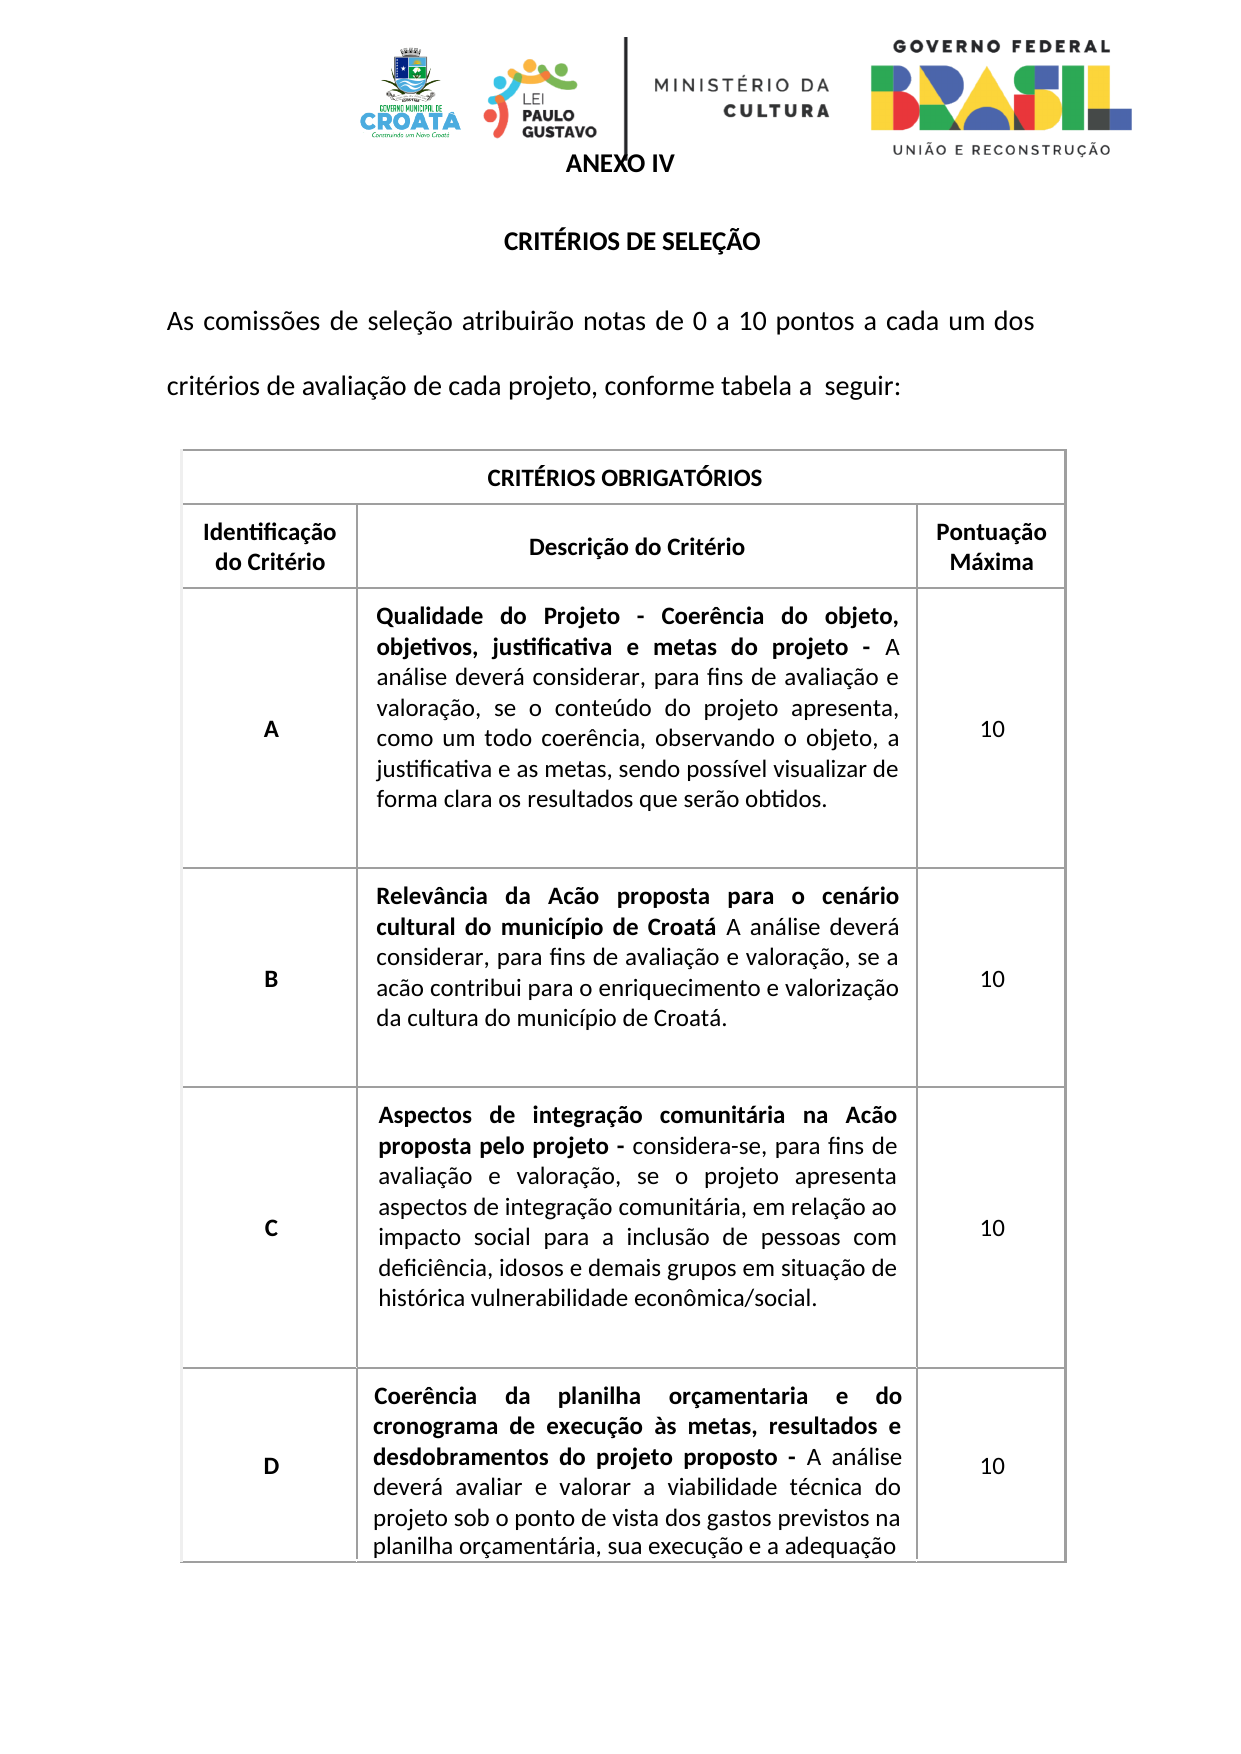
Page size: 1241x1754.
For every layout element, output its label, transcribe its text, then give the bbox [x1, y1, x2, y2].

picture [353, 32, 1132, 161]
table_cell Relevância da Acão proposta para o cenário cultural do município de Croatá A análise deverá considerar, para fins de avaliação e valoração, se a acão contribui para o enriquecimento e valorização da cultura do município de Croatá. [358, 869, 916, 1086]
table_cell Pontuação Máxima [918, 505, 1064, 587]
table_cell 10 [918, 1088, 1064, 1366]
text CRITÉRIOS DE SELEÇÃO [167, 224, 964, 258]
table_cell 10 [918, 589, 1064, 867]
table_cell Descrição do Critério [358, 505, 916, 587]
table_cell B [183, 869, 356, 1086]
table_cell Aspectos de integração comunitária na Acão proposta pelo projeto - considera-se, para fins de avaliação e valoração, se o projeto apresenta aspectos de integração comunitária, em relação ao impacto social para a inclusão de pessoas com deficiência, idosos e demais grupos em situação de histórica vulnerabilidade econômica/social. [358, 1088, 916, 1366]
table_cell 10 [918, 869, 1064, 1086]
text ANEXO IV [561, 146, 678, 179]
table_cell Identificação do Critério [183, 505, 356, 587]
table_cell A [183, 589, 356, 867]
table_cell 10 [916, 1369, 1064, 1561]
table_header CRITÉRIOS OBRIGATÓRIOS [183, 451, 1064, 503]
table_cell C [183, 1088, 356, 1366]
table_cell D [183, 1369, 356, 1561]
text As comissões de seleção atribuirão notas de 0 a 10 pontos a cada um dos critérios de avaliação de cada projeto, conforme tabela a seguir: [167, 303, 1111, 402]
table_cell Qualidade do Projeto - Coerência do objeto, objetivos, justificativa e metas do projeto - A análise deverá considerar, para fins de avaliação e valoração, se o conteúdo do projeto apresenta, como um todo coerência, observando o objeto, a justificativa e as metas, sendo possível visualizar de forma clara os resultados que serão obtidos. [358, 589, 916, 867]
table_cell Coerência da planilha orçamentaria e do cronograma de execução às metas, resultados e desdobramentos do projeto proposto - A análise deverá avaliar e valorar a viabilidade técnica do projeto sob o ponto de vista dos gastos previstos na planilha orçamentária, sua execução e a adequação [356, 1369, 916, 1561]
